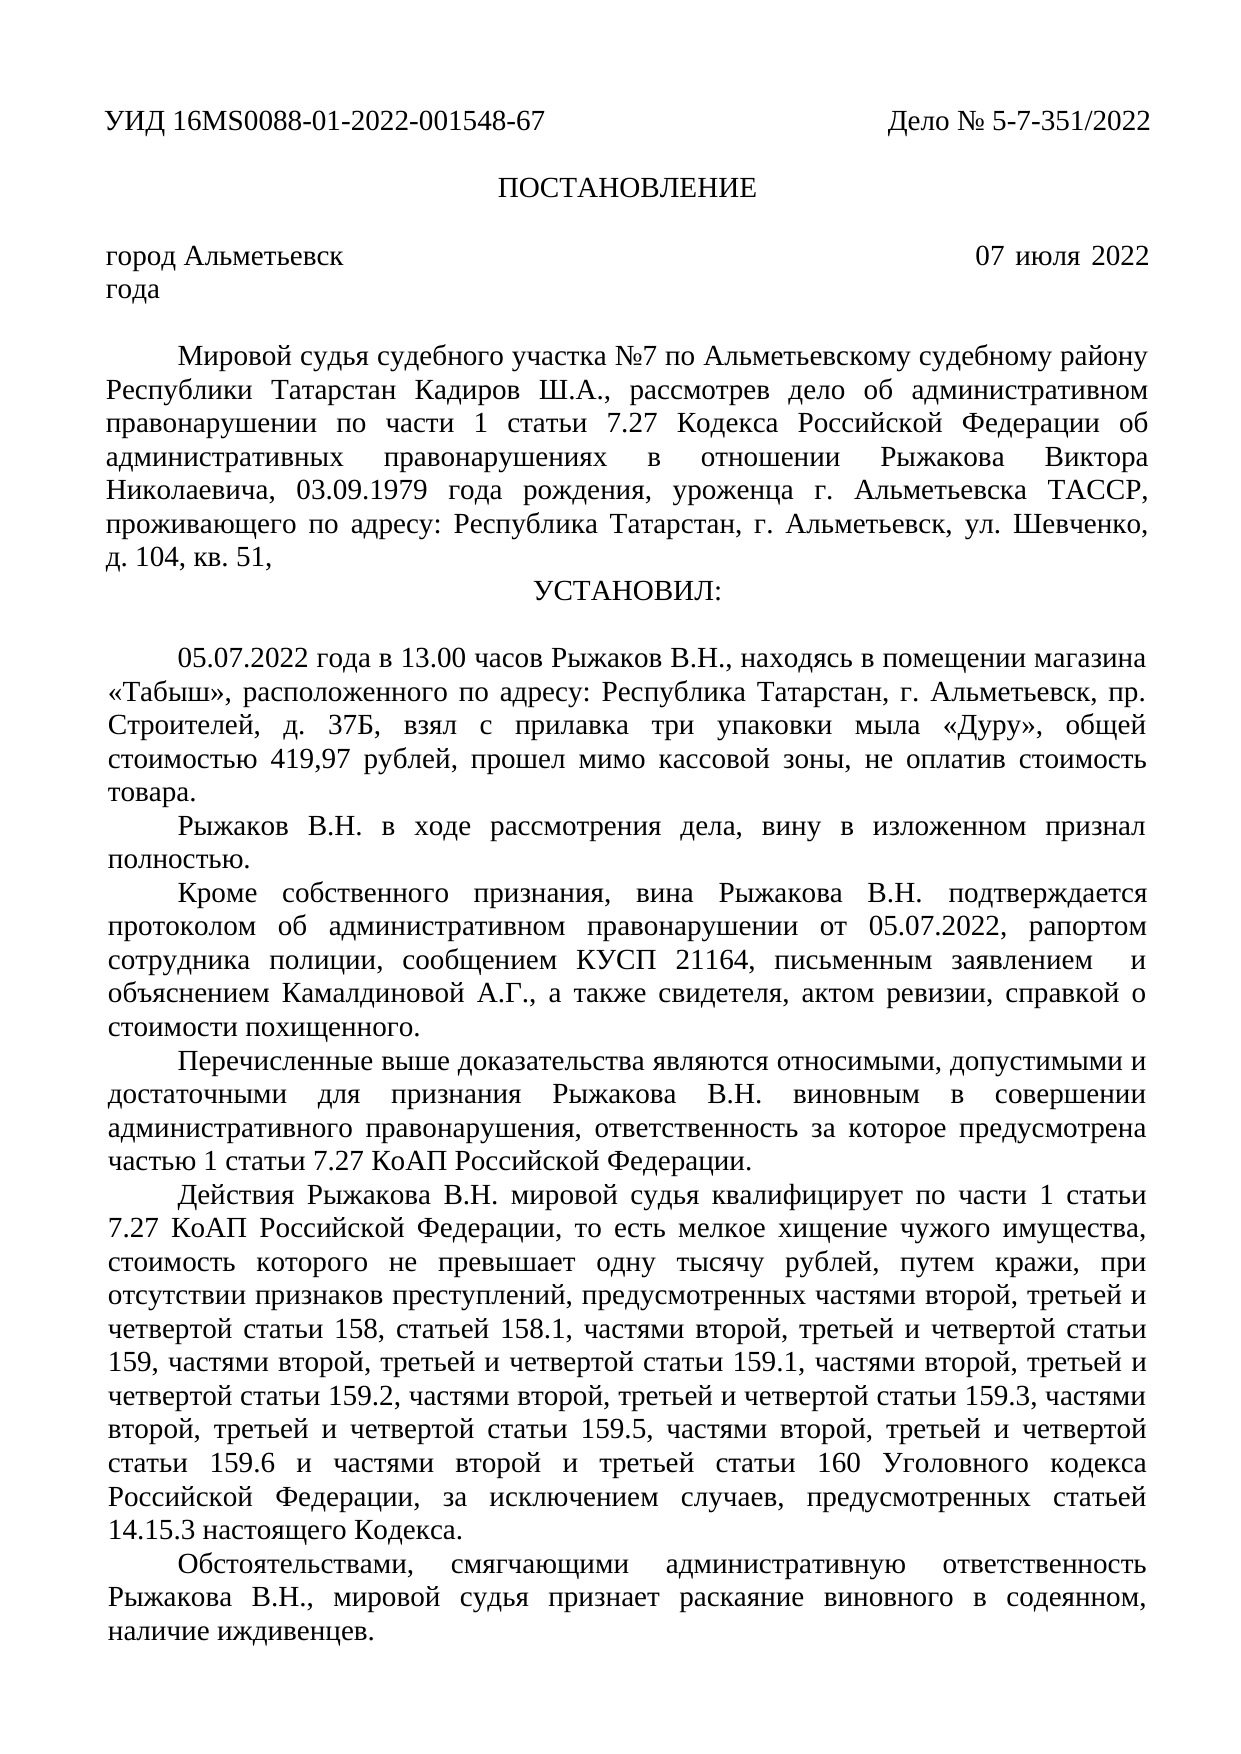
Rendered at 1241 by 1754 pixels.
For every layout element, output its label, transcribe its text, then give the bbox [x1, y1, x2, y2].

text город Альметьевск 07 июля 2022 года [106, 238, 1151, 305]
text Действия Рыжакова В.Н. мировой судья квалифицирует по части 1 статьи 7.27 КоАП Российской Федерации, то есть мелкое хищение чужого имущества, стоимость которого не превышает одну тысячу рублей, путем кражи, при отсутствии признаков преступлений, предусмотренных частями второй, третьей и четвертой статьи 158, статьей 158.1, частями второй, третьей и четвертой статьи 159, частями второй, третьей и четвертой статьи 159.1, частями второй, третьей и четвертой статьи 159.2, частями второй, третьей и четвертой статьи 159.3, частями второй, третьей и четвертой статьи 159.5, частями второй, третьей и четвертой статьи 159.6 и частями второй и третьей статьи 160 Уголовного кодекса Российской Федерации, за исключением случаев, предусмотренных статьей 14.15.3 настоящего Кодекса. [108, 1177, 1147, 1546]
text Рыжаков В.Н. в ходе рассмотрения дела, вину в изложенном признал полностью. [108, 808, 1147, 875]
text Перечисленные выше доказательства являются относимыми, допустимыми и достаточными для признания Рыжакова В.Н. виновным в совершении административного правонарушения, ответственность за которое предусмотрена частью 1 статьи 7.27 КоАП Российской Федерации. [108, 1043, 1147, 1177]
text Кроме собственного признания, вина Рыжакова В.Н. подтверждается протоколом об административном правонарушении от 05.07.2022, рапортом сотрудника полиции, сообщением КУСП 21164, письменным заявлением и объяснением Камалдиновой А.Г., а также свидетеля, актом ревизии, справкой о стоимости похищенного. [108, 875, 1147, 1043]
text УИД 16MS0088-01-2022-001548-67 Дело № 5-7-351/2022 [103, 103, 1151, 137]
text Мировой судья судебного участка №7 по Альметьевскому судебному району Республики Татарстан Кадиров Ш.А., рассмотрев дело об административном правонарушении по части 1 статьи 7.27 Кодекса Российской Федерации об административных правонарушениях в отношении Рыжакова Виктора Николаевича, 03.09.1979 года рождения, уроженца г. Альметьевска ТАССР, проживающего по адресу: Республика Татарстан, г. Альметьевск, ул. Шевченко, д. 104, кв. 51, [106, 338, 1149, 573]
text 05.07.2022 года в 13.00 часов Рыжаков В.Н., находясь в помещении магазина «Табыш», расположенного по адресу: Республика Татарстан, г. Альметьевск, пр. Строителей, д. 37Б, взял с прилавка три упаковки мыла «Дуру», общей стоимостью 419,97 рублей, прошел мимо кассовой зоны, не оплатив стоимость товара. [108, 640, 1147, 808]
text Обстоятельствами, смягчающими административную ответственность Рыжакова В.Н., мировой судья признает раскаяние виновного в содеянном, наличие иждивенцев. [108, 1546, 1147, 1646]
text ПОСТАНОВЛЕНИЕ [103, 171, 1151, 204]
text УСТАНОВИЛ: [103, 573, 1151, 607]
